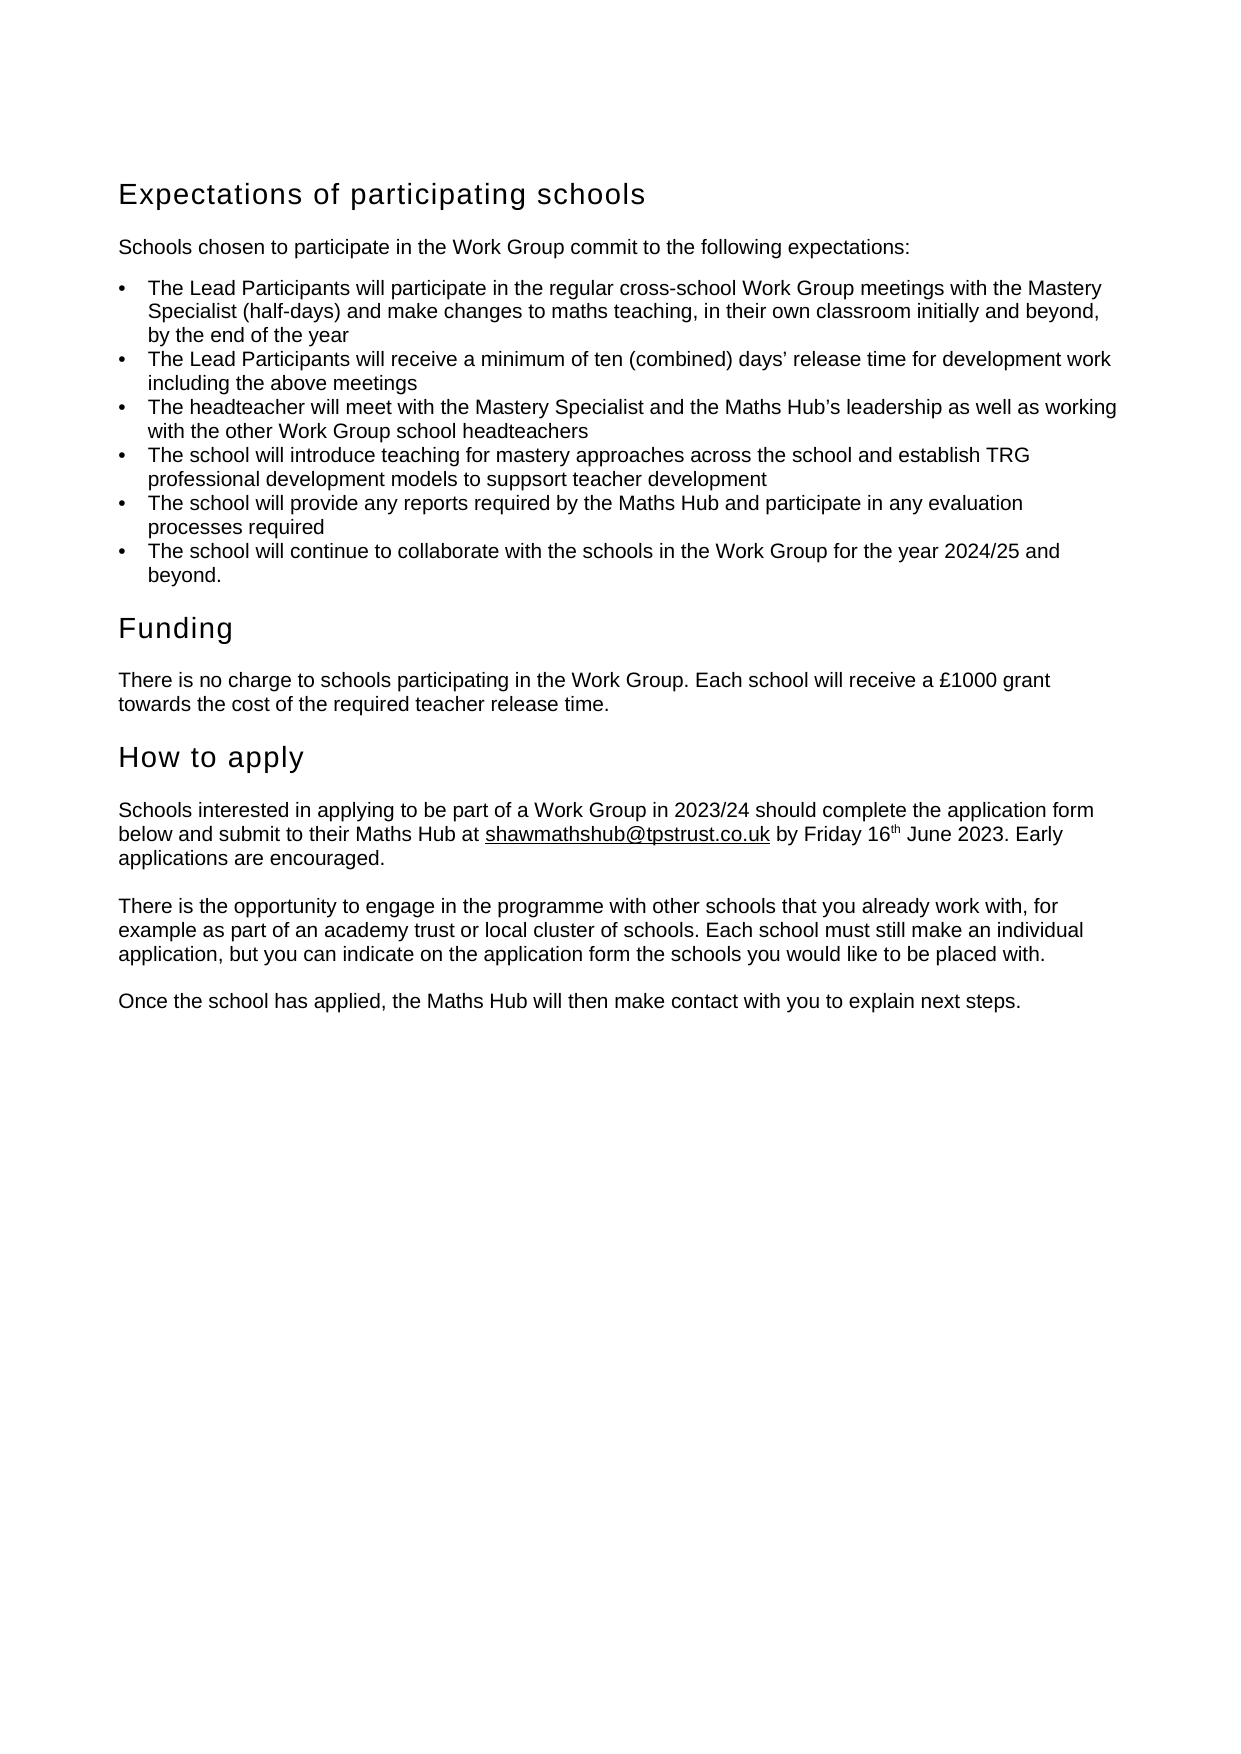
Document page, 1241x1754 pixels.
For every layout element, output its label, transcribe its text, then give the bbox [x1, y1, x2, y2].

subtitle There is no charge to schools participating in the Work Group. Each school will receive a £1000 grant towards the cost of the required teacher release time. [118, 668, 1122, 716]
subtitle • The school will continue to collaborate with the schools in the Work Group for the year 2024/25 and beyond. [118, 539, 1122, 587]
subtitle How to apply [118, 740, 1122, 774]
text Once the school has applied, the Maths Hub will then make contact with you to explain next steps. [118, 989, 1122, 1013]
subtitle Funding [118, 611, 1122, 644]
subtitle • The school will provide any reports required by the Maths Hub and participate in any evaluation processes required [118, 491, 1122, 539]
subtitle • The Lead Participants will receive a minimum of ten (combined) days’ release time for development work including the above meetings [118, 347, 1122, 395]
subtitle Schools chosen to participate in the Work Group commit to the following expectations: [118, 235, 1122, 259]
subtitle • The headteacher will meet with the Mastery Specialist and the Maths Hub’s leadership as well as working with the other Work Group school headteachers [118, 395, 1122, 443]
subtitle • The Lead Participants will participate in the regular cross-school Work Group meetings with the Mastery Specialist (half-days) and make changes to maths teaching, in their own classroom initially and beyond, by the end of the year [118, 275, 1122, 347]
text Schools interested in applying to be part of a Work Group in 2023/24 should complete the application form below and submit to their Maths Hub at shawmathshub@tpstrust.co.uk by Friday 16th June 2023. Early applications are encouraged. [118, 798, 1122, 869]
subtitle Expectations of participating schools [118, 177, 1122, 211]
subtitle • The school will introduce teaching for mastery approaches across the school and establish TRG professional development models to suppsort teacher development [118, 443, 1122, 491]
text There is the opportunity to engage in the programme with other schools that you already work with, for example as part of an academy trust or local cluster of schools. Each school must still make an individual application, but you can indicate on the application form the schools you would like to be placed with. [118, 893, 1122, 965]
